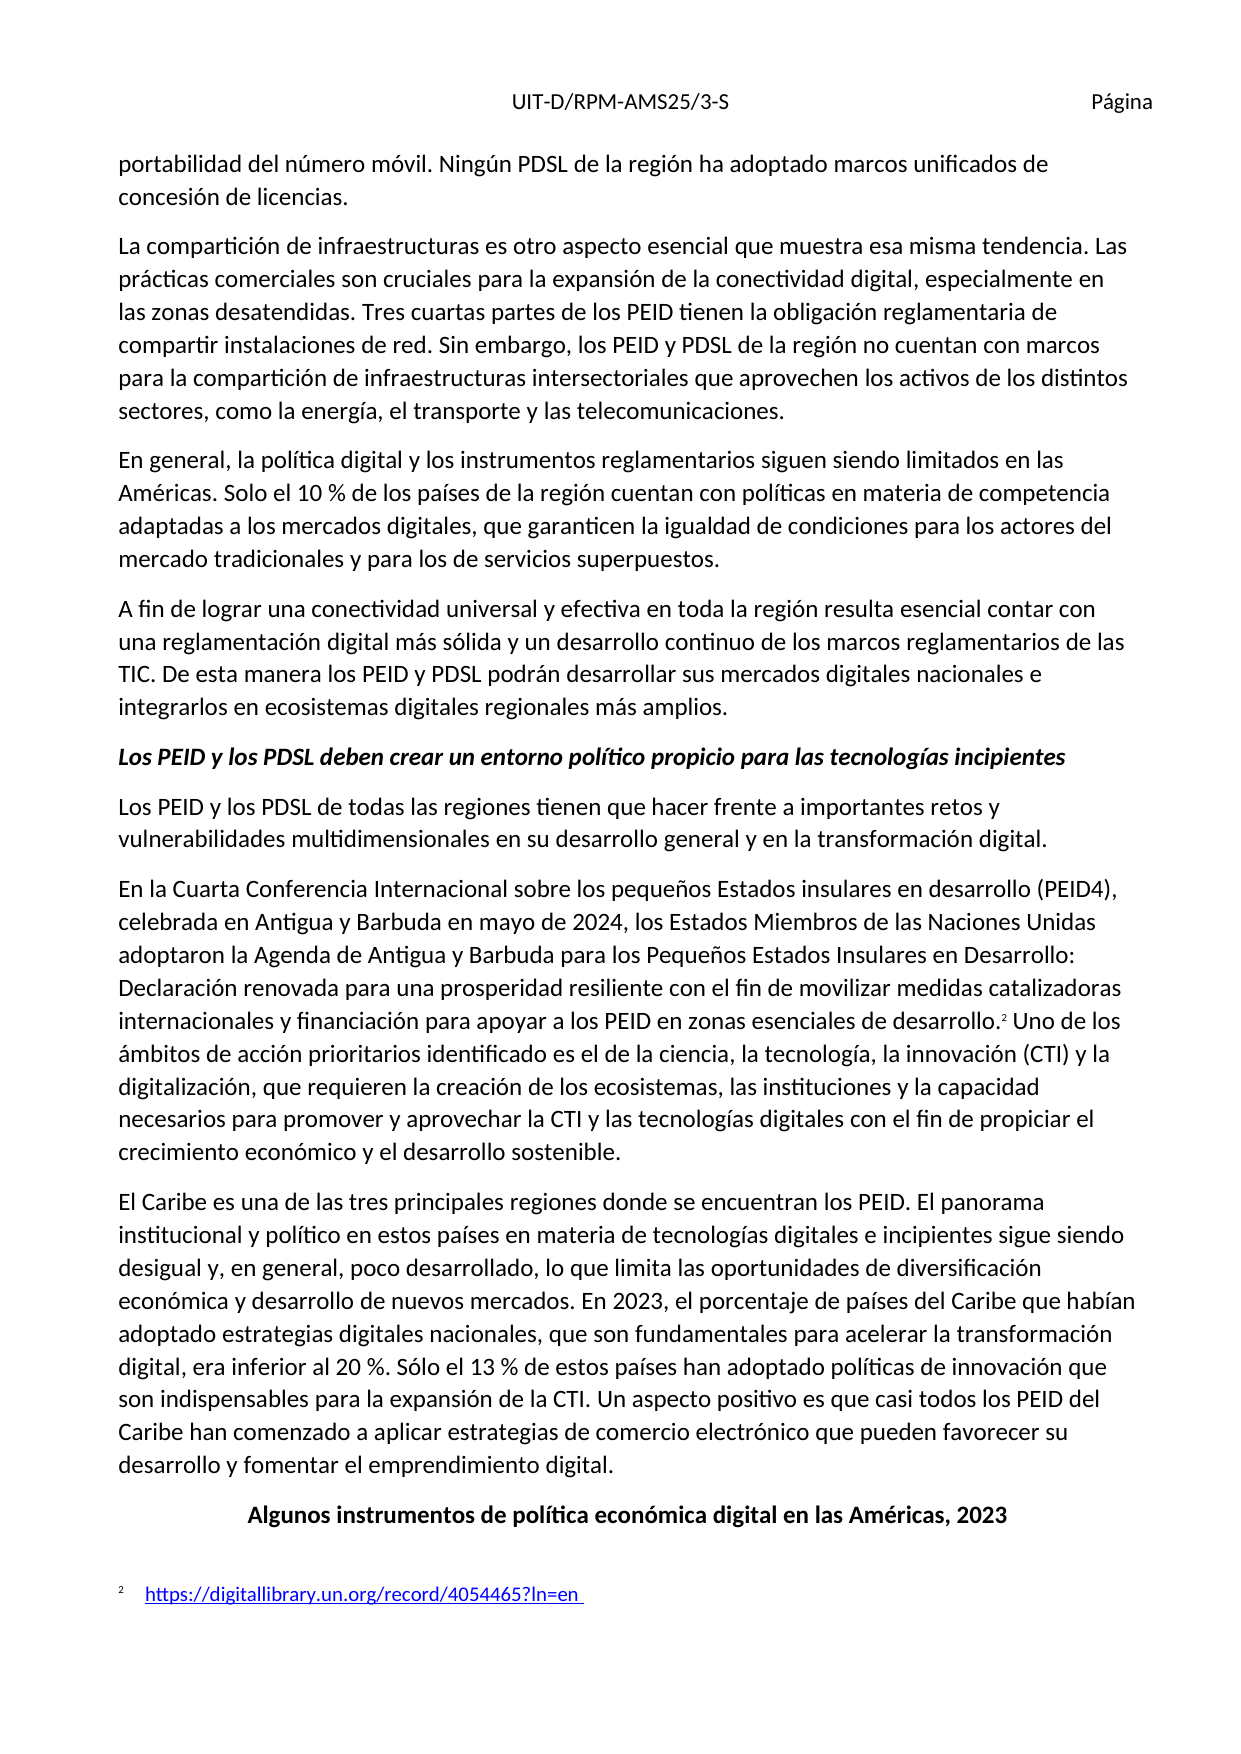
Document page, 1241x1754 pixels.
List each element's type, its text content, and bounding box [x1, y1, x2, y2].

text Los PEID y los PDSL de todas las regiones tienen que hacer frente a importantes retos y vulnerabilidades multidimensionales en su desarrollo general y en la transformación digital. [118, 791, 1137, 854]
text En la Cuarta Conferencia Internacional sobre los pequeños Estados insulares en desarrollo (PEID4), celebrada en Antigua y Barbuda en mayo de 2024, los Estados Miembros de las Naciones Unidas adoptaron la Agenda de Antigua y Barbuda para los Pequeños Estados Insulares en Desarrollo: Declaración renovada para una prosperidad resiliente con el fin de movilizar medidas catalizadoras internacionales y financiación para apoyar a los PEID en zonas esenciales de desarrollo. Uno de los ámbitos de acción prioritarios identificado es el de la ciencia, la tecnología, la innovación (CTI) y la digitalización, que requieren la creación de los ecosistemas, las instituciones y la capacidad necesarios para promover y aprovechar la CTI y las tecnologías digitales con el fin de propiciar el crecimiento económico y el desarrollo sostenible. [118, 873, 1137, 1167]
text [118, 148, 1137, 211]
text Los PEID y los PDSL deben crear un entorno político propicio para las tecnologías incipientes [118, 741, 1137, 772]
title Algunos instrumentos de política económica digital en las Américas, 2023 [118, 1499, 1137, 1529]
text En general, la política digital y los instrumentos reglamentarios siguen siendo limitados en las Américas. Solo el 10 % de los países de la región cuentan con políticas en materia de competencia adaptadas a los mercados digitales, que garanticen la igualdad de condiciones para los actores del mercado tradicionales y para los de servicios superpuestos. [118, 444, 1137, 574]
text La compartición de infraestructuras es otro aspecto esencial que muestra esa misma tendencia. Las prácticas comerciales son cruciales para la expansión de la conectividad digital, especialmente en las zonas desatendidas. Tres cuartas partes de los PEID tienen la obligación reglamentaria de compartir instalaciones de red. Sin embargo, los PEID y PDSL de la región no cuentan con marcos para la compartición de infraestructuras intersectoriales que aprovechen los activos de los distintos sectores, como la energía, el transporte y las telecomunicaciones. [118, 230, 1137, 425]
text El Caribe es una de las tres principales regiones donde se encuentran los PEID. El panorama institucional y político en estos países en materia de tecnologías digitales e incipientes sigue siendo desigual y, en general, poco desarrollado, lo que limita las oportunidades de diversificación económica y desarrollo de nuevos mercados. En 2023, el porcentaje de países del Caribe que habían adoptado estrategias digitales nacionales, que son fundamentales para acelerar la transformación digital, era inferior al 20 %. Sólo el 13 % de estos países han adoptado políticas de innovación que son indispensables para la expansión de la CTI. Un aspecto positivo es que casi todos los PEID del Caribe han comenzado a aplicar estrategias de comercio electrónico que pueden favorecer su desarrollo y fomentar el emprendimiento digital. [118, 1186, 1137, 1480]
text A fin de lograr una conectividad universal y efectiva en toda la región resulta esencial contar con una reglamentación digital más sólida y un desarrollo continuo de los marcos reglamentarios de las TIC. De esta manera los PEID y PDSL podrán desarrollar sus mercados digitales nacionales e integrarlos en ecosistemas digitales regionales más amplios. [118, 593, 1137, 722]
